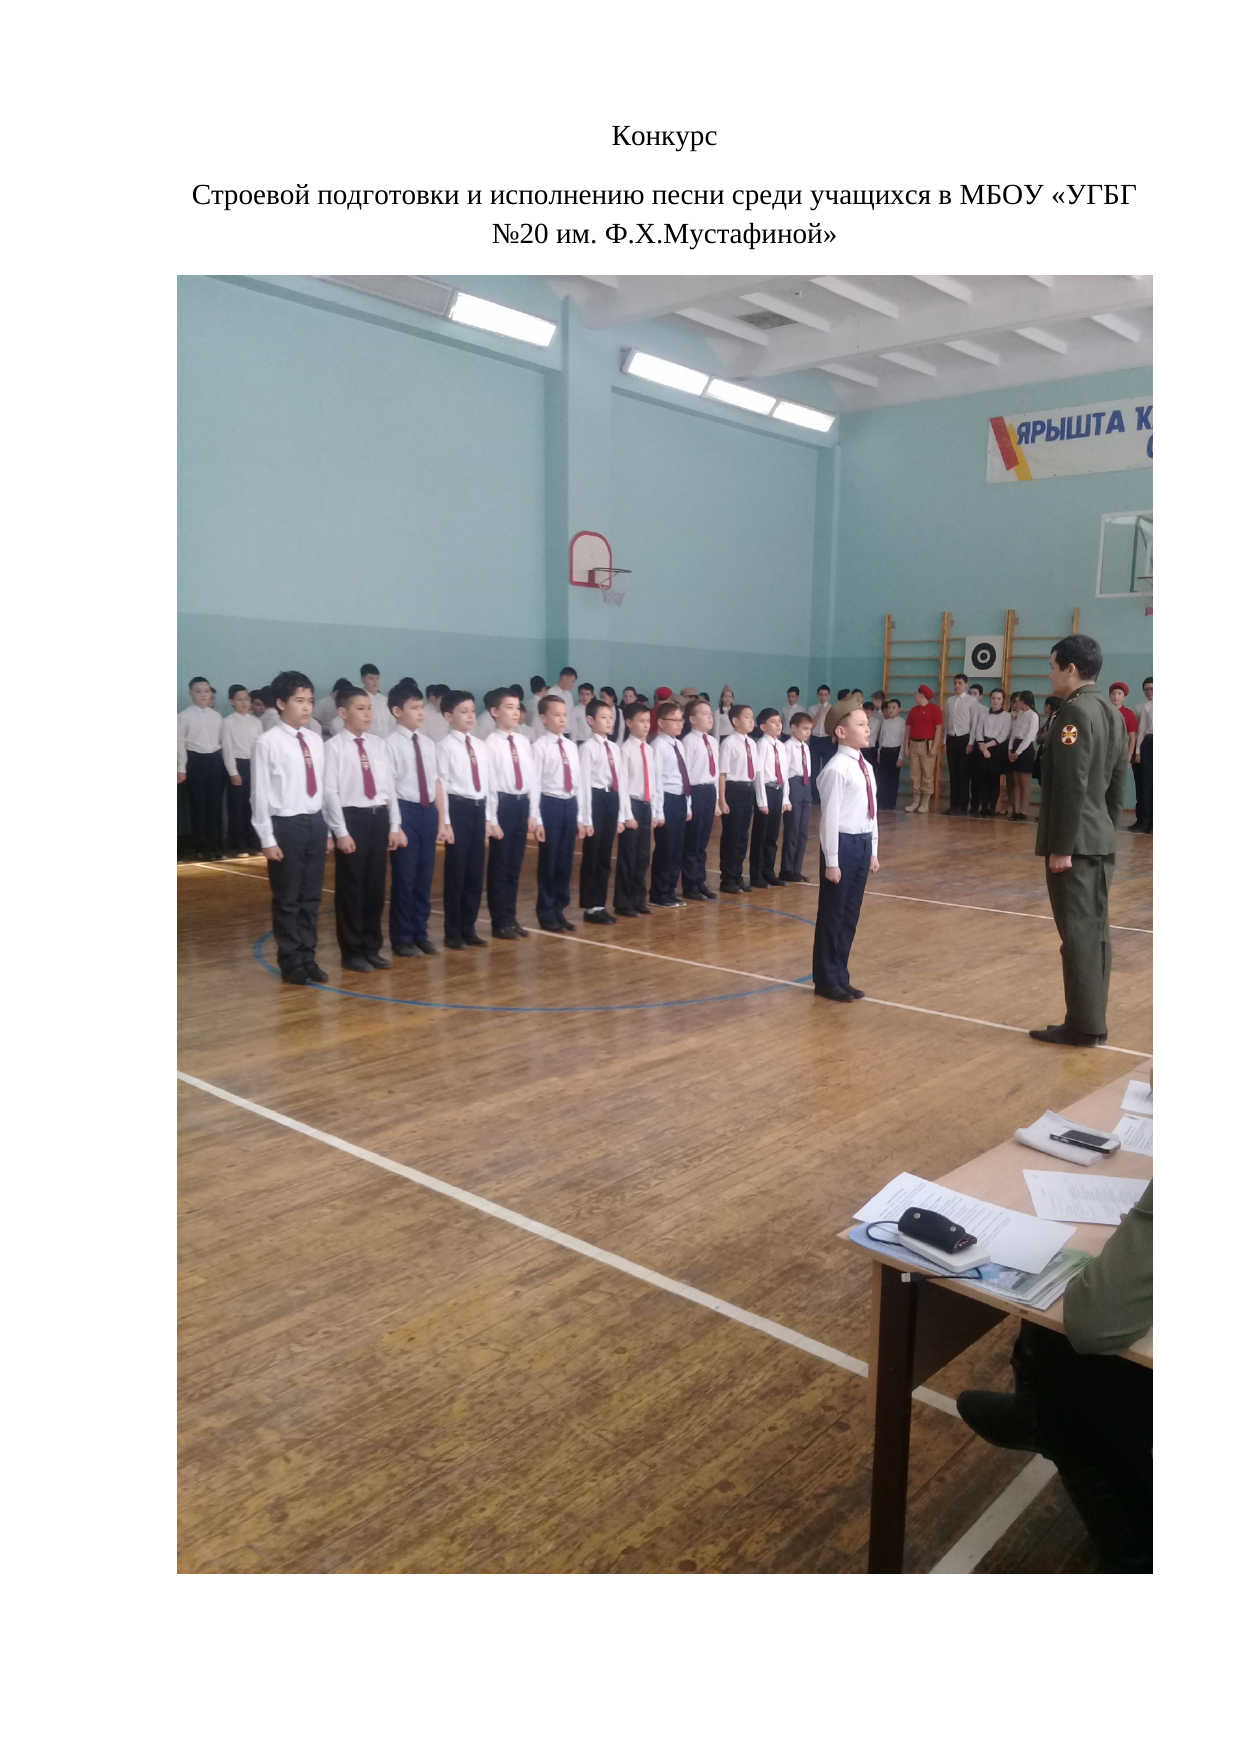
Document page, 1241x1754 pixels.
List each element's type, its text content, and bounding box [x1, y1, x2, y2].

text Строевой подготовки и исполнению песни среди учащихся в МБОУ «УГБГ №20 им. Ф.Х.Мустафиной» [177, 177, 1152, 249]
text Конкурс [177, 118, 1152, 152]
picture [177, 275, 1153, 1574]
